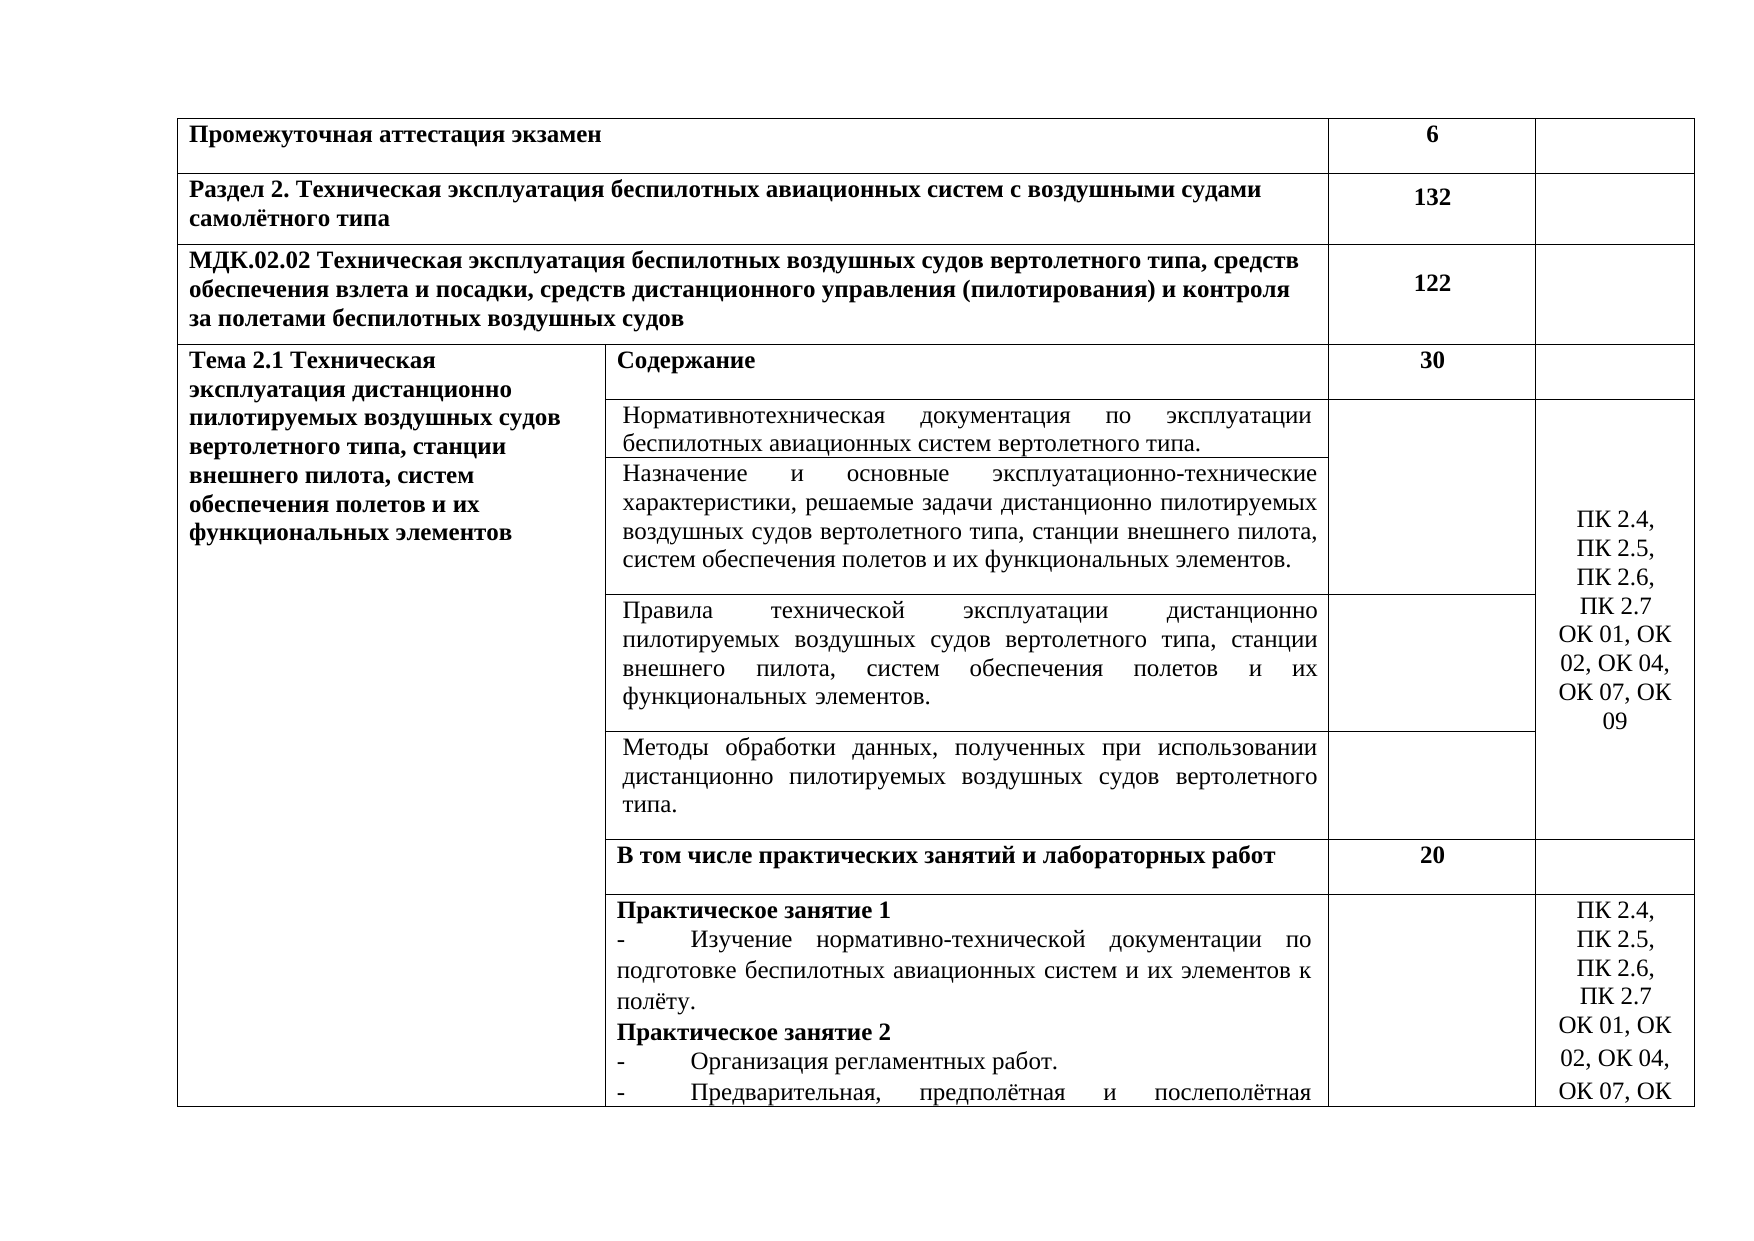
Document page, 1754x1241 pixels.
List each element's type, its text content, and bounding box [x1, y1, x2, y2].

table_cell [1536, 174, 1694, 244]
table_cell [1536, 345, 1694, 399]
table_cell 6 [1329, 119, 1535, 173]
table_cell [1329, 732, 1535, 839]
table_cell ПК 2.4, ПК 2.5, ПК 2.6, ПК 2.7 ОК 01, ОК 02, ОК 04, ОК 07, ОК 09 [1536, 400, 1694, 839]
table_cell Правила технической эксплуатации дистанционно пилотируемых воздушных судов вертолетного типа, станции внешнего пилота, систем обеспечения полетов и их функциональных элементов. [606, 595, 1328, 731]
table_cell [1536, 895, 1694, 1106]
table_cell [1329, 595, 1535, 731]
table_cell 132 [1329, 174, 1535, 244]
table_cell Тема 2.1 Техническая эксплуатация дистанционно пилотируемых воздушных судов вертолетного типа, станции внешнего пилота, систем обеспечения полетов и их функциональных элементов [178, 345, 605, 1106]
table_cell Назначение и основные эксплуатационно-технические характеристики, решаемые задачи дистанционно пилотируемых воздушных судов вертолетного типа, станции внешнего пилота, систем обеспечения полетов и их функциональных элементов. [606, 458, 1328, 594]
table_cell [1536, 119, 1694, 173]
table_cell [1329, 895, 1535, 1106]
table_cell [606, 895, 1328, 1106]
table_cell [1536, 245, 1694, 344]
table_cell 122 [1329, 245, 1535, 344]
table_cell В том числе практических занятий и лабораторных работ [606, 840, 1328, 894]
table_cell [1536, 840, 1694, 894]
table_cell МДК.02.02 Техническая эксплуатация беспилотных воздушных судов вертолетного типа, средств обеспечения взлета и посадки, средств дистанционного управления (пилотирования) и контроля за полетами беспилотных воздушных судов [178, 245, 1328, 344]
table_cell Нормативнотехническая документация по эксплуатации беспилотных авиационных систем вертолетного типа. [606, 400, 1328, 457]
table_cell Раздел 2. Техническая эксплуатация беспилотных авиационных систем с воздушными судами самолётного типа [178, 174, 1328, 244]
table_cell 30 [1329, 345, 1535, 399]
table_cell [1329, 400, 1535, 594]
table_cell Промежуточная аттестация экзамен [178, 119, 1328, 173]
table_cell Содержание [606, 345, 1328, 399]
table_cell 20 [1329, 840, 1535, 894]
table_cell Методы обработки данных, полученных при использовании дистанционно пилотируемых воздушных судов вертолетного типа. [606, 732, 1328, 839]
